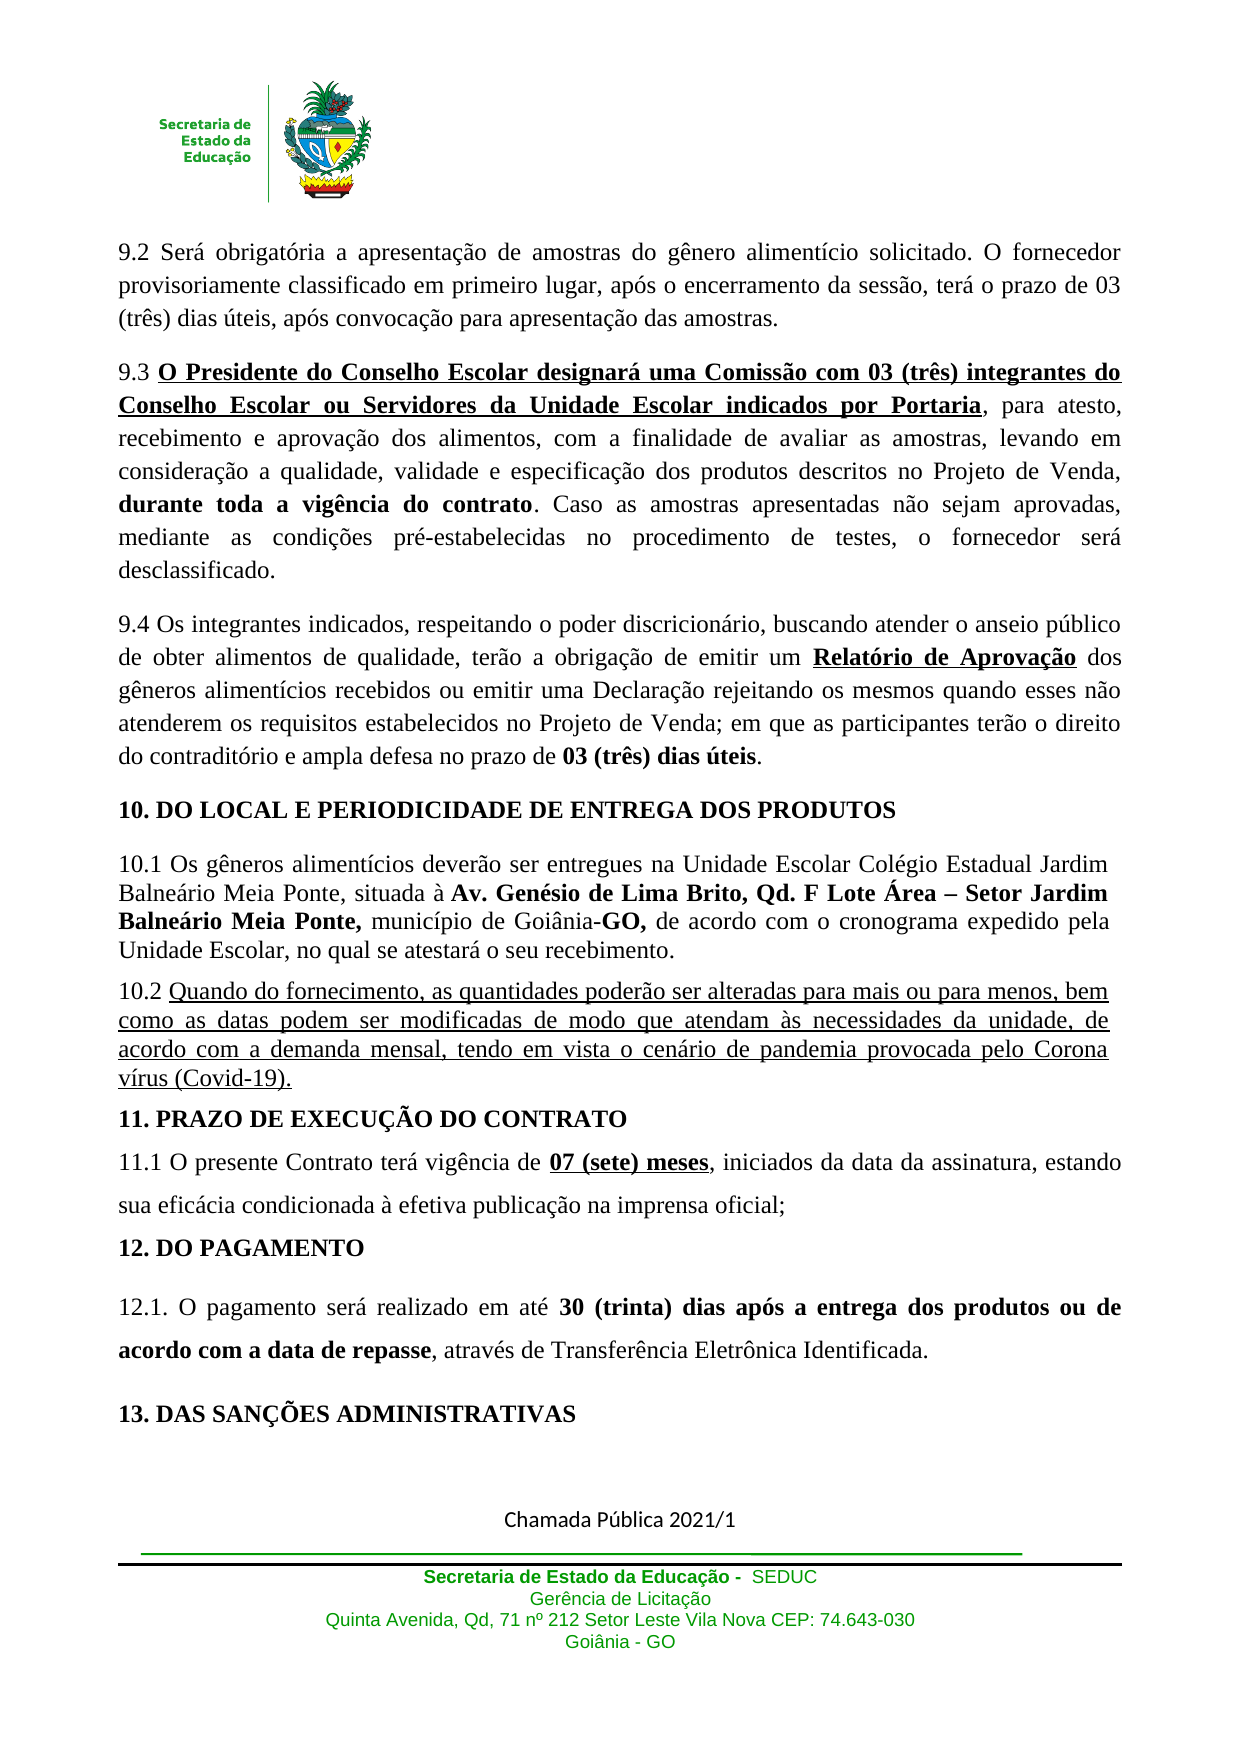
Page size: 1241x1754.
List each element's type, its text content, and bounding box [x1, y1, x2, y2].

text 11.1 O presente Contrato terá vigência de 07 (sete) meses, iniciados da data da assinatura, estando sua eficácia condicionada à efetiva publicação na imprensa oficial; [118, 1147, 1122, 1219]
text 10.2 Quando do fornecimento, as quantidades poderão ser alteradas para mais ou para menos, bem como as datas podem ser modificadas de modo que atendam às necessidades da unidade, de acordo com a demanda mensal, tendo em vista o cenário de pandemia provocada pelo Corona vírus (Covid-19). [118, 976, 1110, 1030]
text 11. PRAZO DE EXECUÇÃO DO CONTRATO [118, 1104, 1122, 1133]
text 9.3 O Presidente do Conselho Escolar designará uma Comissão com 03 (três) integrantes do Conselho Escolar ou Servidores da Unidade Escolar indicados por Portaria, para atesto, recebimento e aprovação dos alimentos, com a finalidade de avaliar as amostras, levando em consideração a qualidade, validade e especificação dos produtos descritos no Projeto de Venda, durante toda a vigência do contrato. Caso as amostras apresentadas não sejam aprovadas, mediante as condições pré-estabelecidas no procedimento de testes, o fornecedor será desclassificado. [118, 357, 1122, 584]
text 12. DO PAGAMENTO [118, 1233, 1122, 1262]
text 13. DAS SANÇÕES ADMINISTRATIVAS [118, 1399, 1122, 1428]
text 9.2 Será obrigatória a apresentação de amostras do gênero alimentício solicitado. O fornecedor provisoriamente classificado em primeiro lugar, após o encerramento da sessão, terá o prazo de 03 (três) dias úteis, após convocação para apresentação das amostras. [118, 237, 1122, 332]
text 10.2 Quando do fornecimento, as quantidades poderão ser alteradas para mais ou para menos, bem como as datas podem ser modificadas de modo que atendam às necessidades da unidade, de acordo com a demanda mensal, tendo em vista o cenário de pandemia provocada pelo Corona vírus (Covid-19). [118, 1032, 1110, 1091]
picture [118, 73, 412, 210]
text 9.4 Os integrantes indicados, respeitando o poder discricionário, buscando atender o anseio público de obter alimentos de qualidade, terão a obrigação de emitir um Relatório de Aprovação dos gêneros alimentícios recebidos ou emitir uma Declaração rejeitando os mesmos quando esses não atenderem os requisitos estabelecidos no Projeto de Venda; em que as participantes terão o direito do contraditório e ampla defesa no prazo de 03 (três) dias úteis. [118, 609, 1122, 770]
text 10. DO LOCAL E PERIODICIDADE DE ENTREGA DOS PRODUTOS [118, 795, 1118, 824]
text 12.1. O pagamento será realizado em até 30 (trinta) dias após a entrega dos produtos ou de acordo com a data de repasse, através de Transferência Eletrônica Identificada. [118, 1292, 1122, 1364]
text 10.1 Os gêneros alimentícios deverão ser entregues na Unidade Escolar Colégio Estadual Jardim Balneário Meia Ponte, situada à Av. Genésio de Lima Brito, Qd. F Lote Área – Setor Jardim Balneário Meia Ponte, município de Goiânia-GO, de acordo com o cronograma expedido pela Unidade Escolar, no qual se atestará o seu recebimento. [118, 849, 1110, 964]
